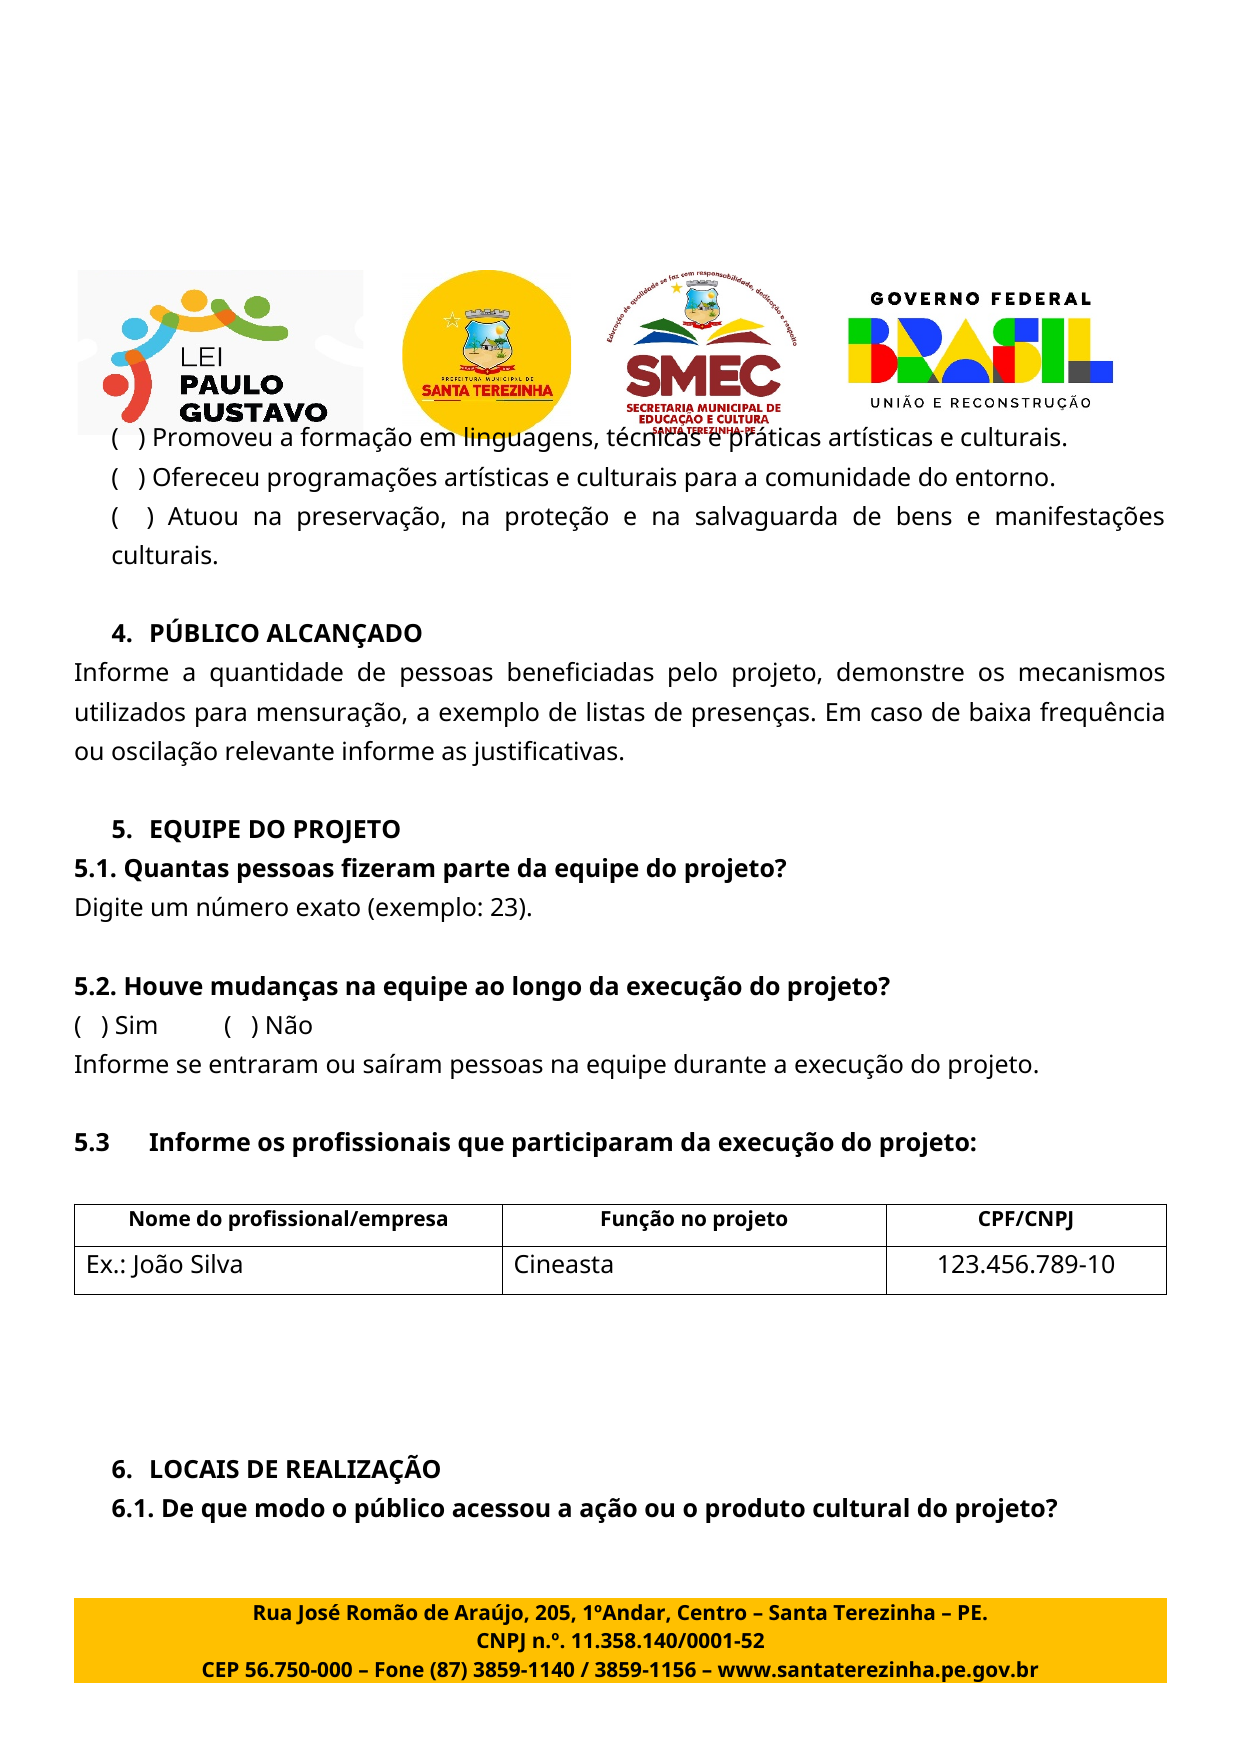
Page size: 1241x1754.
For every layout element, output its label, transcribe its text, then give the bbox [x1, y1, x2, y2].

table_cell Cineasta [503, 1247, 886, 1294]
text ( ) Promoveu a formação em linguagens, técnicas e práticas artísticas e culturais. [111, 420, 1167, 454]
text ( ) Atuou na preservação, na proteção e na salvaguarda de bens e manifestações culturais. [111, 498, 1167, 572]
text 5.3 Informe os profissionais que participaram da execução do projeto: [74, 1125, 1167, 1159]
text 6.1. De que modo o público acessou a ação ou o produto cultural do projeto? [111, 1491, 1167, 1525]
text 5.1. Quantas pessoas fizeram parte da equipe do projeto? [74, 851, 1167, 885]
text Informe a quantidade de pessoas beneficiadas pelo projeto, demonstre os mecanismos utilizados para mensuração, a exemplo de listas de presenças. Em caso de baixa frequência ou oscilação relevante informe as justificativas. [74, 655, 1167, 767]
text Digite um número exato (exemplo: 23). [74, 890, 1167, 924]
text Informe se entraram ou saíram pessoas na equipe durante a execução do projeto. [74, 1047, 1167, 1081]
picture [402, 270, 572, 420]
list PÚBLICO ALCANÇADO [111, 616, 1167, 650]
text ( ) Ofereceu programações artísticas e culturais para a comunidade do entorno. [111, 459, 1167, 493]
text 5.2. Houve mudanças na equipe ao longo da execução do projeto? [74, 968, 1167, 1002]
picture [605, 270, 798, 420]
text ( ) Sim ( ) Não [74, 1008, 1167, 1042]
list LOCAIS DE REALIZAÇÃO [111, 1452, 1167, 1486]
list EQUIPE DO PROJETO [111, 812, 1167, 846]
table_header Função no projeto [503, 1205, 886, 1246]
table_header Nome do profissional/empresa [75, 1205, 502, 1246]
table_cell Ex.: João Silva [75, 1247, 502, 1294]
picture [835, 269, 1126, 420]
table_header CPF/CNPJ [887, 1205, 1166, 1246]
table_cell 123.456.789-10 [887, 1247, 1166, 1294]
picture [77, 270, 364, 435]
